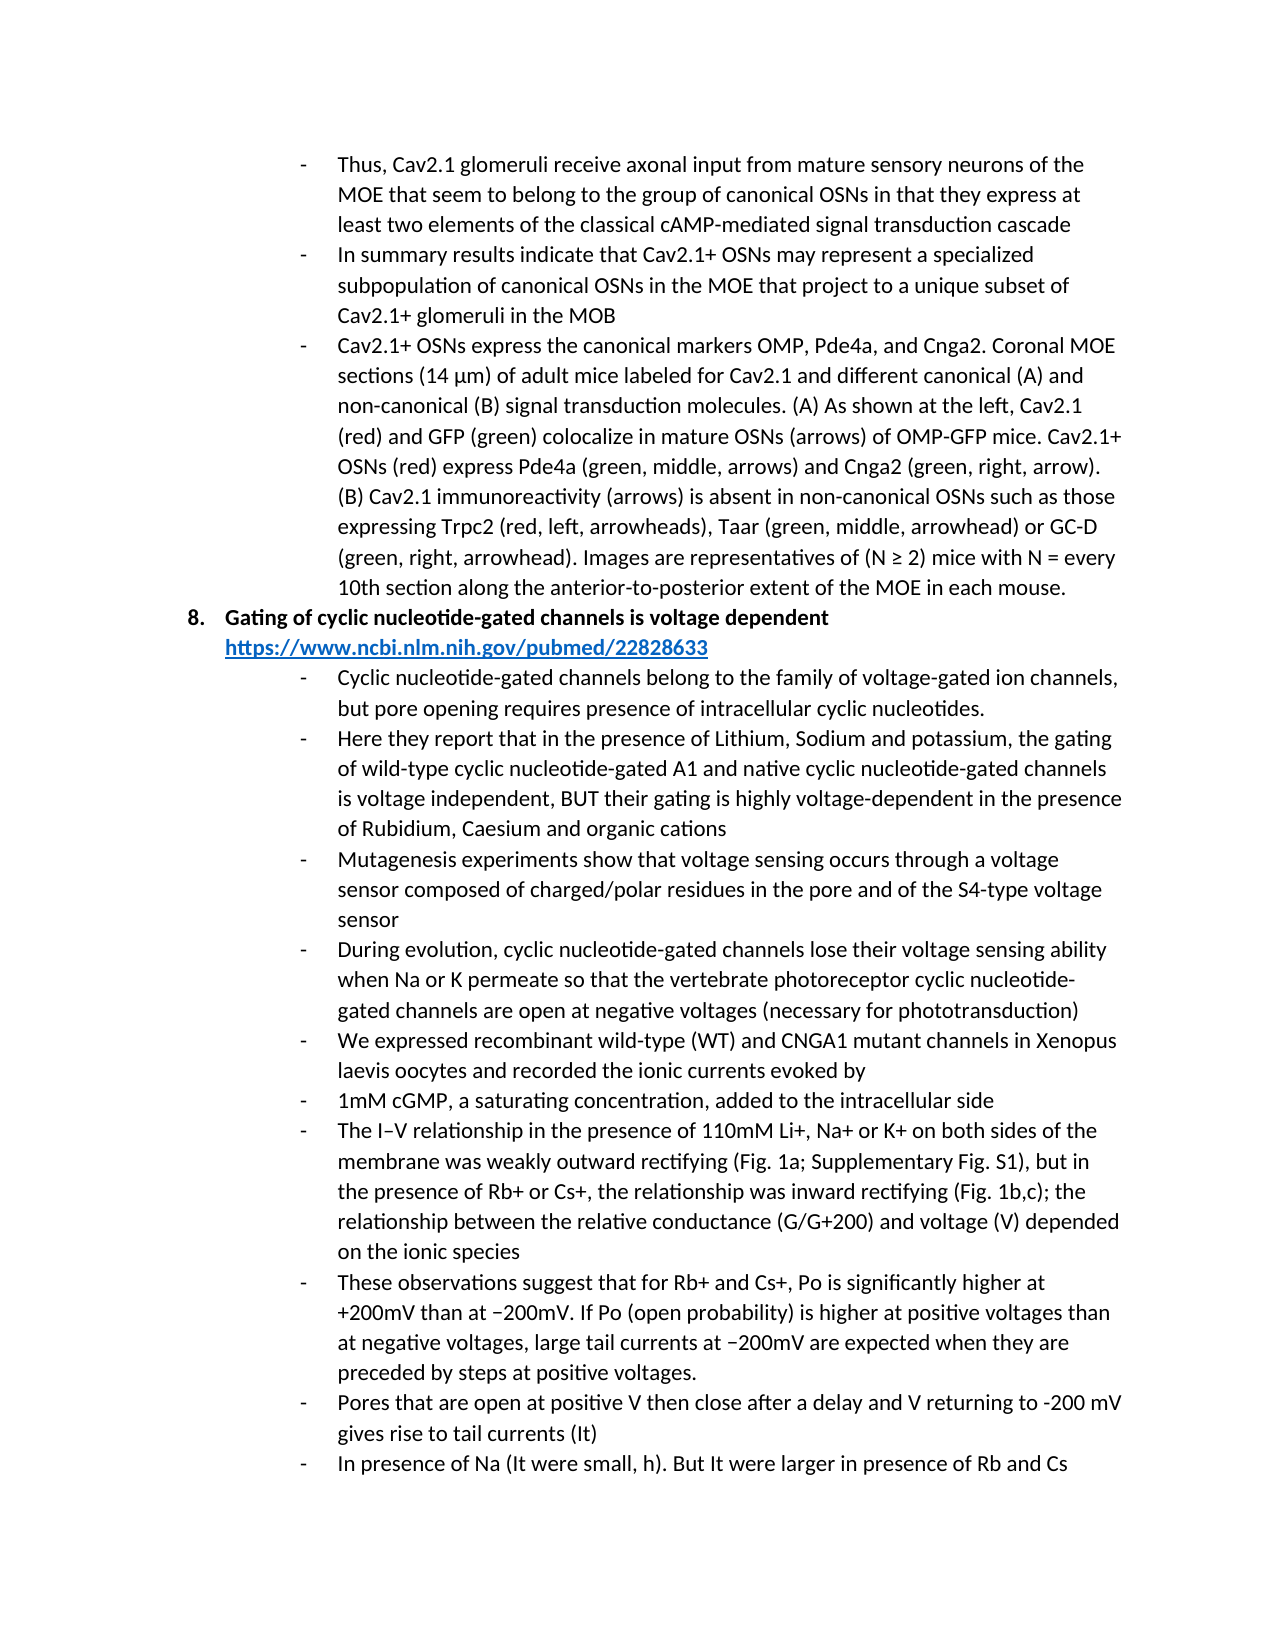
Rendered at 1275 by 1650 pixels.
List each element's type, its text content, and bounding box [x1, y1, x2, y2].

list Here they report that in the presence of Lithium, Sodium and potassium, the gating of wild-type cyclic nucleotide-gated A1 and native cyclic nucleotide-gated channels is voltage independent, BUT their gating is highly voltage-dependent in the presence of Rubidium, Caesium and organic cations [300, 724, 1125, 843]
list Mutagenesis experiments show that voltage sensing occurs through a voltage sensor composed of charged/polar residues in the pore and of the S4-type voltage sensor [300, 845, 1125, 933]
list Pores that are open at positive V then close after a delay and V returning to -200 mV gives rise to tail currents (It) [300, 1388, 1125, 1447]
list https://www.ncbi.nlm.nih.gov/pubmed/22828633 [225, 633, 1125, 661]
list In presence of Na (It were small, h). But It were larger in presence of Rb and Cs [300, 1449, 1125, 1477]
list We expressed recombinant wild-type (WT) and CNGA1 mutant channels in Xenopus laevis oocytes and recorded the ionic currents evoked by [300, 1026, 1125, 1084]
list Cyclic nucleotide-gated channels belong to the family of voltage-gated ion channels, but pore opening requires presence of intracellular cyclic nucleotides. [300, 663, 1125, 722]
list Cav2.1+ OSNs express the canonical markers OMP, Pde4a, and Cnga2. Coronal MOE sections (14 µm) of adult mice labeled for Cav2.1 and different canonical (A) and non-canonical (B) signal transduction molecules. (A) As shown at the left, Cav2.1 (red) and GFP (green) colocalize in mature OSNs (arrows) of OMP-GFP mice. Cav2.1+ OSNs (red) express Pde4a (green, middle, arrows) and Cnga2 (green, right, arrow). (B) Cav2.1 immunoreactivity (arrows) is absent in non-canonical OSNs such as those expressing Trpc2 (red, left, arrowheads), Taar (green, middle, arrowhead) or GC-D (green, right, arrowhead). Images are representatives of (N ≥ 2) mice with N = every 10th section along the anterior-to-posterior extent of the MOE in each mouse. [300, 331, 1125, 601]
list These observations suggest that for Rb+ and Cs+, Po is significantly higher at +200mV than at −200mV. If Po (open probability) is higher at positive voltages than at negative voltages, large tail currents at −200mV are expected when they are preceded by steps at positive voltages. [300, 1268, 1125, 1386]
list During evolution, cyclic nucleotide-gated channels lose their voltage sensing ability when Na or K permeate so that the vertebrate photoreceptor cyclic nucleotide-gated channels are open at negative voltages (necessary for phototransduction) [300, 935, 1125, 1024]
list The I–V relationship in the presence of 110mM Li+, Na+ or K+ on both sides of the membrane was weakly outward rectifying (Fig. 1a; Supplementary Fig. S1), but in the presence of Rb+ or Cs+, the relationship was inward rectifying (Fig. 1b,c); the relationship between the relative conductance (G/G+200) and voltage (V) depended on the ionic species [300, 1117, 1125, 1266]
list Thus, Cav2.1 glomeruli receive axonal input from mature sensory neurons of the MOE that seem to belong to the group of canonical OSNs in that they express at least two elements of the classical cAMP-mediated signal transduction cascade [300, 150, 1125, 238]
list 1mM cGMP, a saturating concentration, added to the intracellular side [300, 1086, 1125, 1114]
list Gating of cyclic nucleotide-gated channels is voltage dependent [187, 603, 1125, 631]
list In summary results indicate that Cav2.1+ OSNs may represent a specialized subpopulation of canonical OSNs in the MOE that project to a unique subset of Cav2.1+ glomeruli in the MOB [300, 241, 1125, 329]
